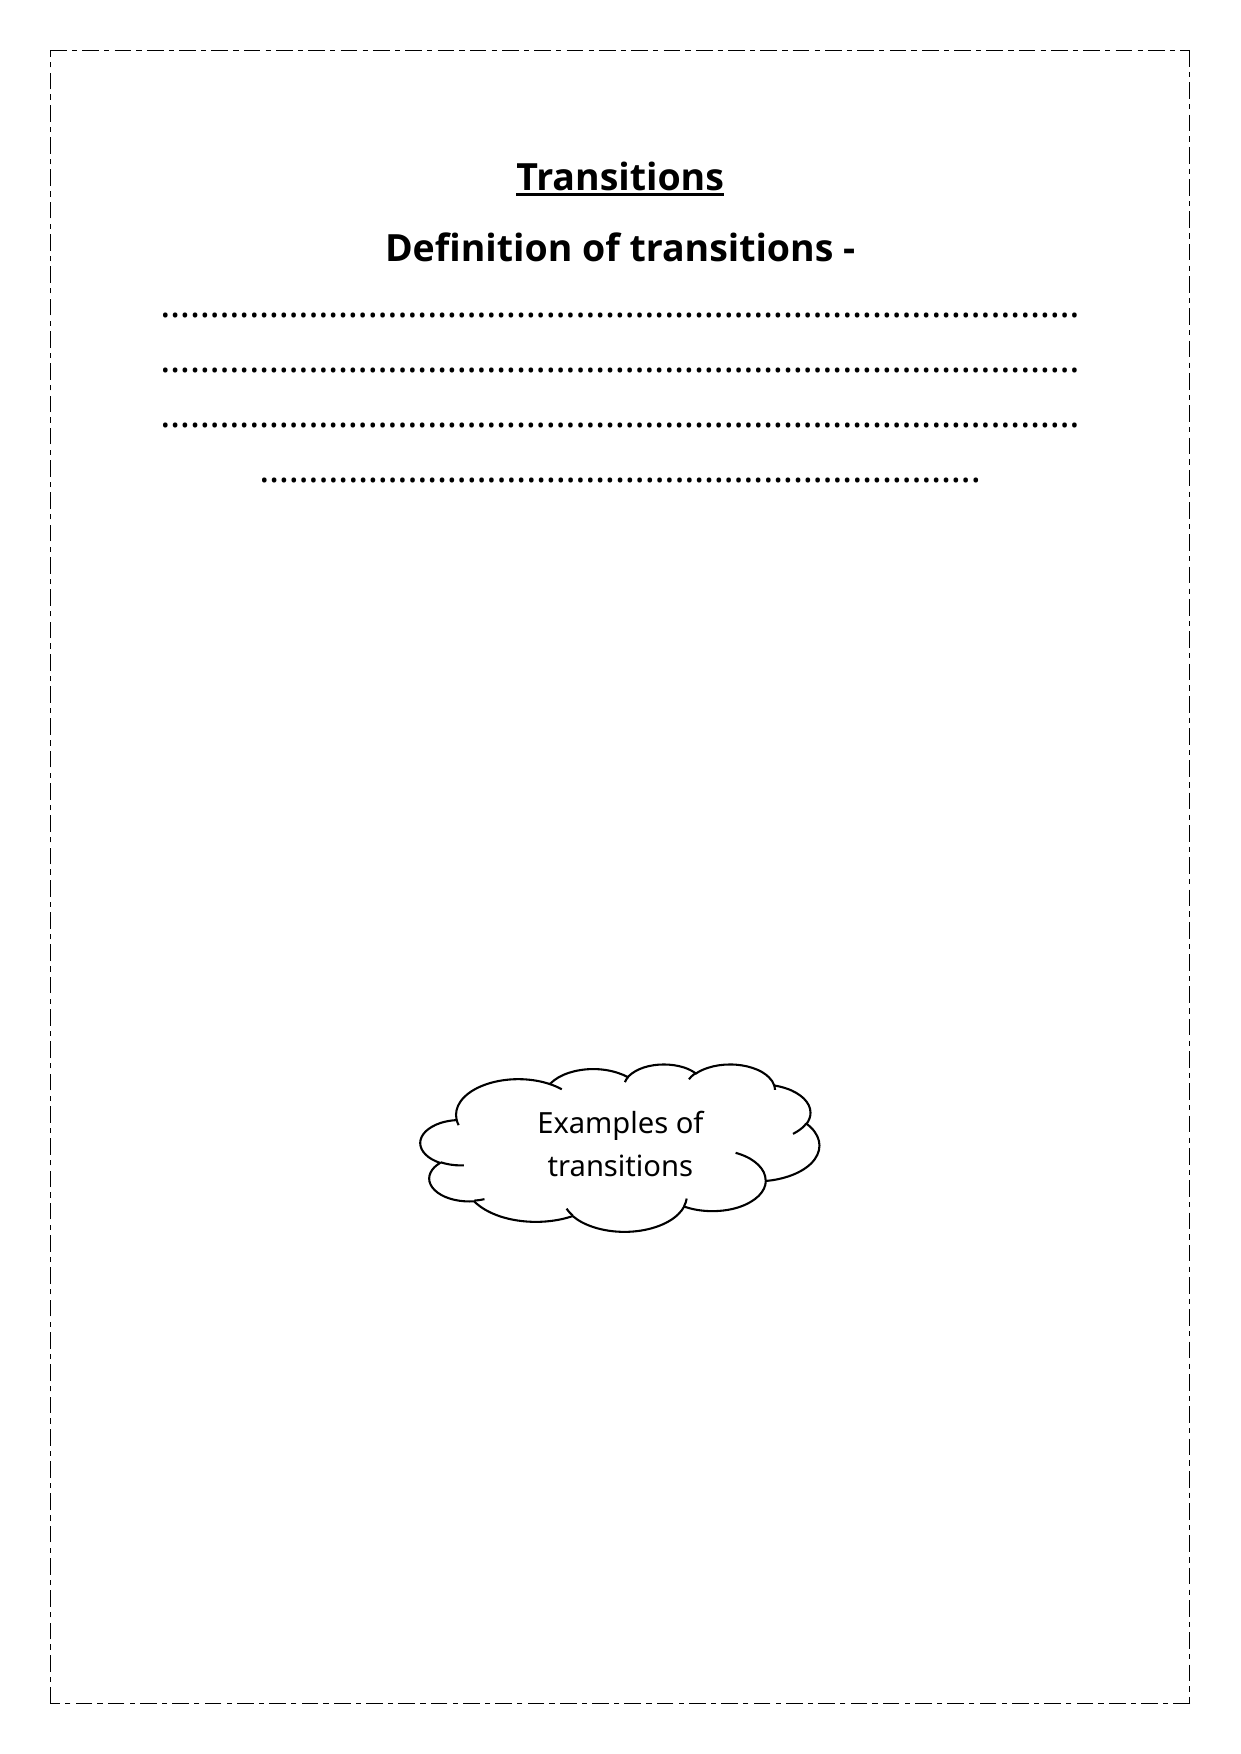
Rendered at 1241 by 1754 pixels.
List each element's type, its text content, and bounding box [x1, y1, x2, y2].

text Definition of transitions - ………………………………………………………………………………………………………………………………………………………………………………………………………………………………………………………………………………………………………………………. [150, 222, 1090, 493]
text Transitions [150, 150, 1090, 201]
